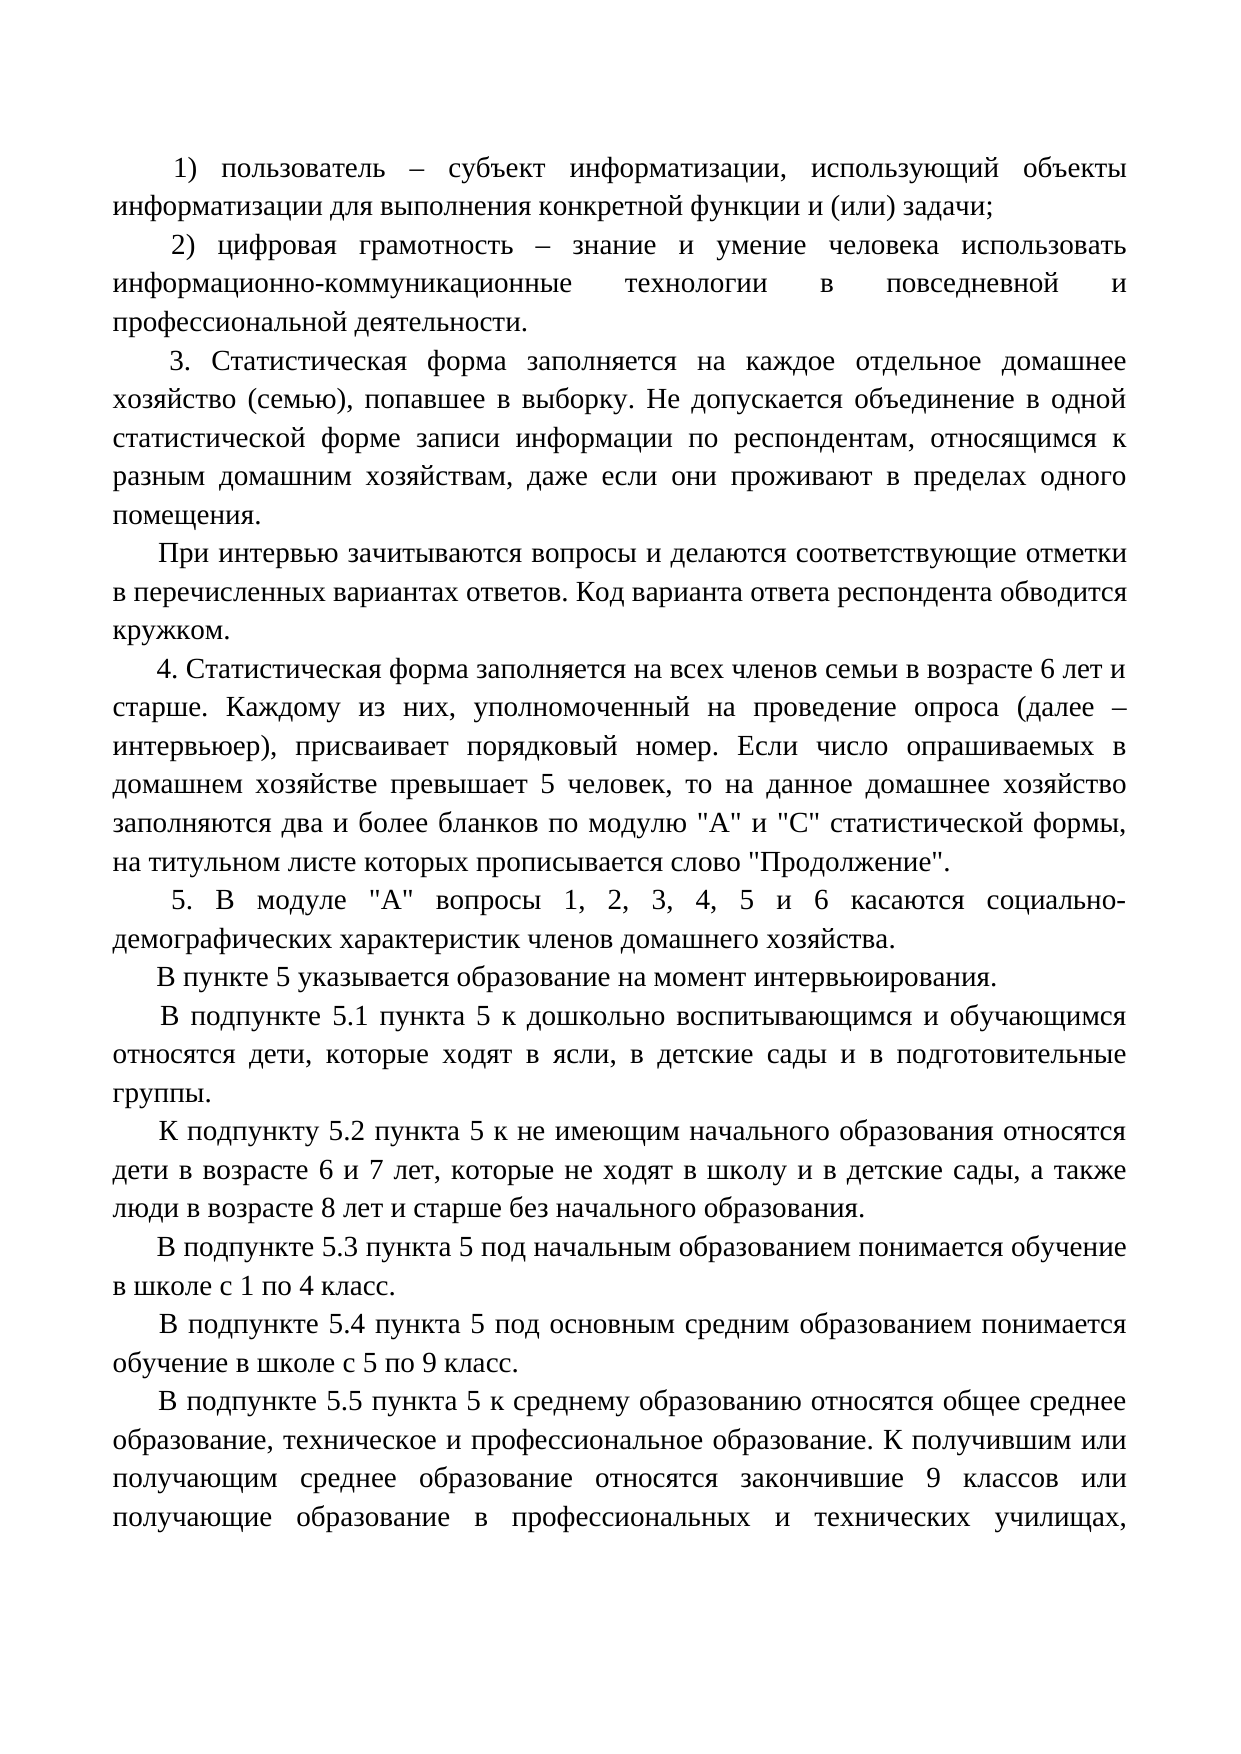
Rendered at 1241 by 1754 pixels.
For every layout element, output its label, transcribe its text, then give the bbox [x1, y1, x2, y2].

text 5. В модуле "А" вопросы 1, 2, 3, 4, 5 и 6 касаются социально-демографических характеристик членов домашнего хозяйства. [112, 882, 1128, 954]
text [112, 1383, 1128, 1532]
text 3. Статистическая форма заполняется на каждое отдельное домашнее хозяйство (семью), попавшее в выборку. Не допускается объединение в одной статистической форме записи информации по респондентам, относящимся к разным домашним хозяйствам, даже если они проживают в пределах одного помещения. [112, 343, 1128, 530]
text В подпункте 5.1 пункта 5 к дошкольно воспитывающимся и обучающимся относятся дети, которые ходят в ясли, в детские сады и в подготовительные группы. [112, 998, 1128, 1108]
text При интервью зачитываются вопросы и делаются соответствующие отметки в перечисленных вариантах ответов. Код варианта ответа респондента обводится кружком. [112, 535, 1128, 646]
text В подпункте 5.4 пункта 5 под основным средним образованием понимается обучение в школе с 5 по 9 класс. [112, 1306, 1128, 1378]
text В пункте 5 указывается образование на момент интервьюирования. [112, 959, 1128, 993]
text В подпункте 5.3 пункта 5 под начальным образованием понимается обучение в школе с 1 по 4 класс. [112, 1229, 1128, 1301]
text 1) пользователь – субъект информатизации, использующий объекты информатизации для выполнения конкретной функции и (или) задачи; [112, 150, 1128, 222]
text 2) цифровая грамотность – знание и умение человека использовать информационно-коммуникационные технологии в повседневной и профессиональной деятельности. [112, 227, 1128, 338]
text 4. Статистическая форма заполняется на всех членов семьи в возрасте 6 лет и старше. Каждому из них, уполномоченный на проведение опроса (далее – интервьюер), присваивает порядковый номер. Если число опрашиваемых в домашнем хозяйстве превышает 5 человек, то на данное домашнее хозяйство заполняются два и более бланков по модулю "А" и "С" статистической формы, на титульном листе которых прописывается слово "Продолжение". [112, 651, 1128, 877]
text К подпункту 5.2 пункта 5 к не имеющим начального образования относятся дети в возрасте 6 и 7 лет, которые не ходят в школу и в детские сады, а также люди в возрасте 8 лет и старше без начального образования. [112, 1113, 1128, 1224]
